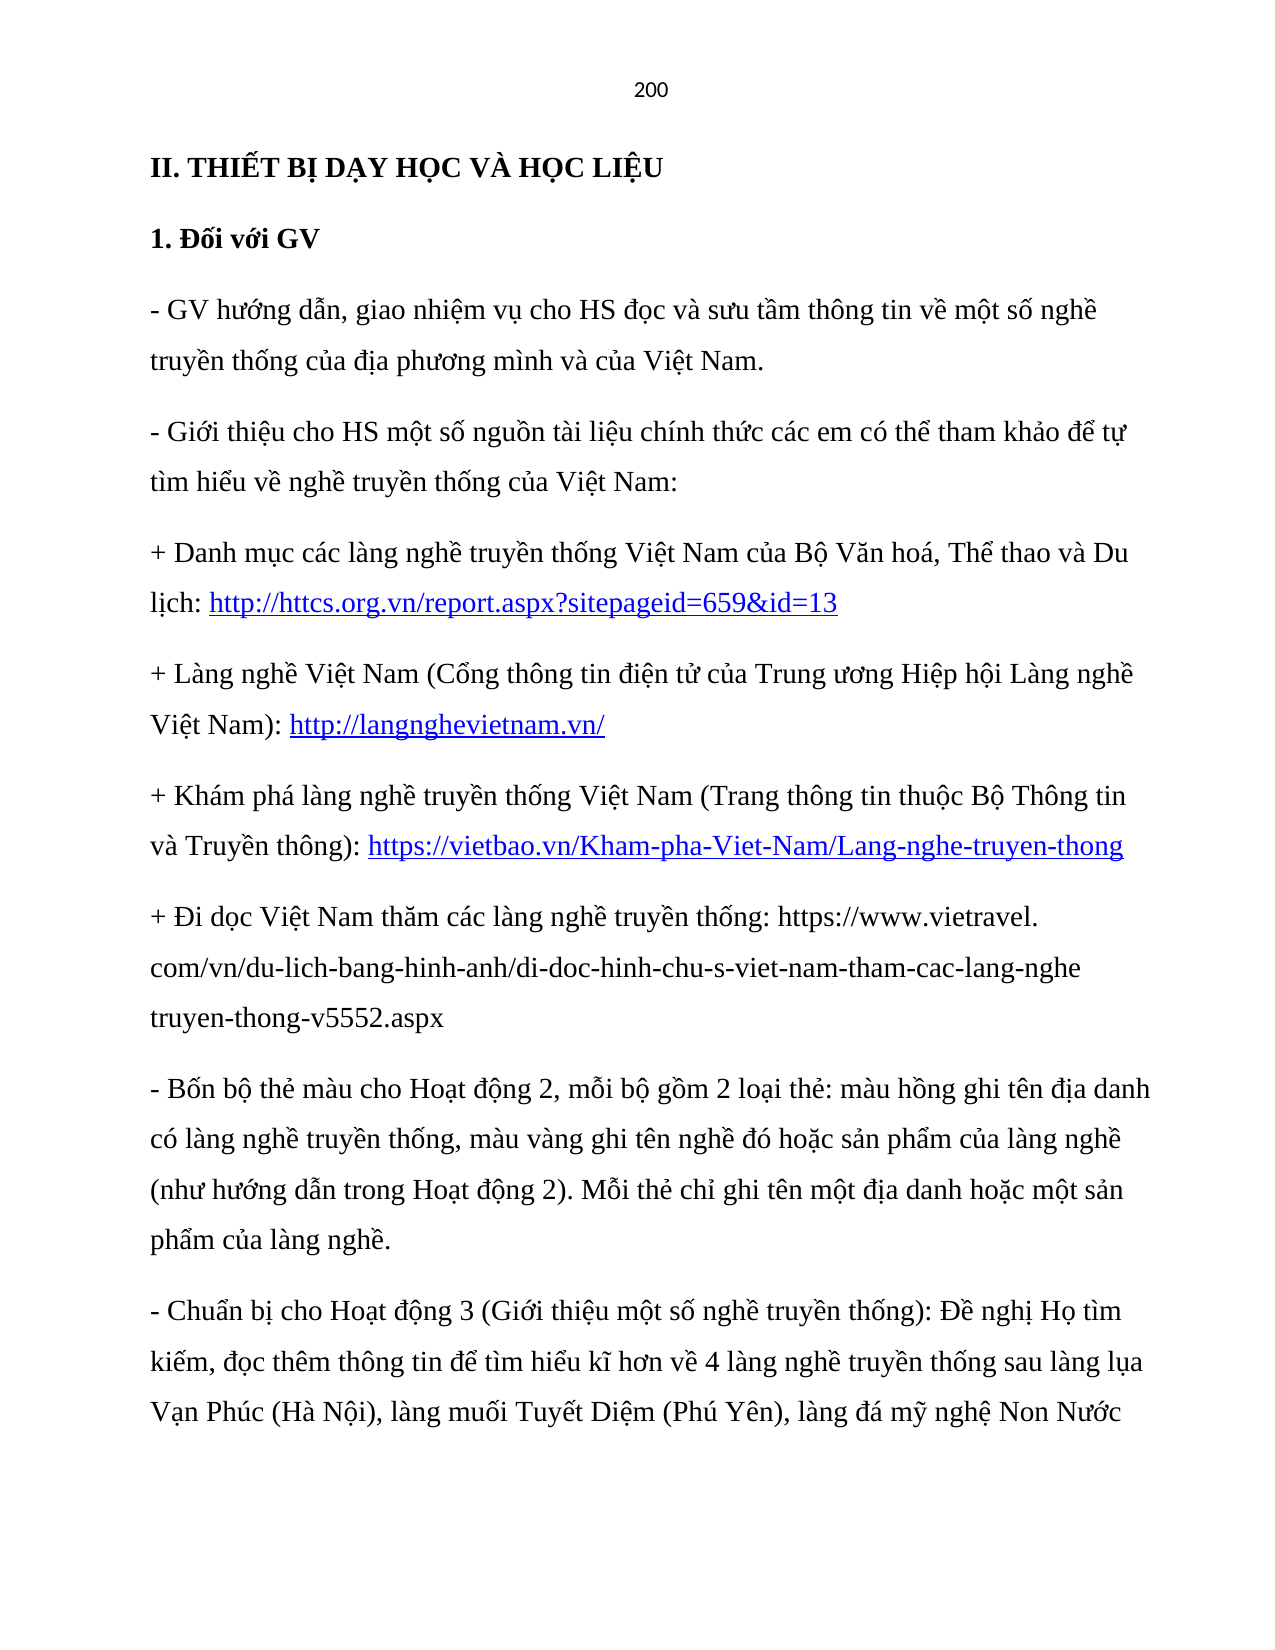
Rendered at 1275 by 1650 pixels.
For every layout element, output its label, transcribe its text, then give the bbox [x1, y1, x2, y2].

text - Bốn bộ thẻ màu cho Hoạt động 2, mỗi bộ gồm 2 loại thẻ: màu hồng ghi tên địa danh có làng nghề truyền thống, màu vàng ghi tên nghề đó hoặc sản phẩm của làng nghề (như hướng dẫn trong Hoạt động 2). Mỗi thẻ chỉ ghi tên một địa danh hoặc một sản phẩm của làng nghề. [150, 1071, 1152, 1256]
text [150, 1293, 1152, 1428]
text + Danh mục các làng nghề truyền thống Việt Nam của Bộ Văn hoá, Thể thao và Du lịch: http://httcs.org.vn/report.aspx?sitepageid=659&id=13 [150, 535, 1152, 619]
text - Giới thiệu cho HS một số nguồn tài liệu chính thức các em có thể tham khảo để tự tìm hiểu về nghề truyền thống của Việt Nam: [150, 414, 1152, 498]
text + Đi dọc Việt Nam thăm các làng nghề truyền thống: https://www.vietravel. com/vn/du-lich-bang-hinh-anh/di-doc-hinh-chu-s-viet-nam-tham-cac-lang-nghe truyen-thong-v5552.aspx [150, 899, 1152, 1034]
text + Làng nghề Việt Nam (Cổng thông tin điện tử của Trung ương Hiệp hội Làng nghề Việt Nam): http://langnghevietnam.vn/ [150, 657, 1152, 741]
text II. THIẾT BỊ DẠY HỌC VÀ HỌC LIỆU [150, 150, 1152, 183]
text 1. Đối với GV [150, 221, 1152, 255]
text + Khám phá làng nghề truyền thống Việt Nam (Trang thông tin thuộc Bộ Thông tin và Truyền thông): https://vietbao.vn/Kham-pha-Viet-Nam/Lang-nghe-truyen-thong [150, 778, 1152, 862]
text - GV hướng dẫn, giao nhiệm vụ cho HS đọc và sưu tầm thông tin về một số nghề truyền thống của địa phương mình và của Việt Nam. [150, 292, 1152, 376]
